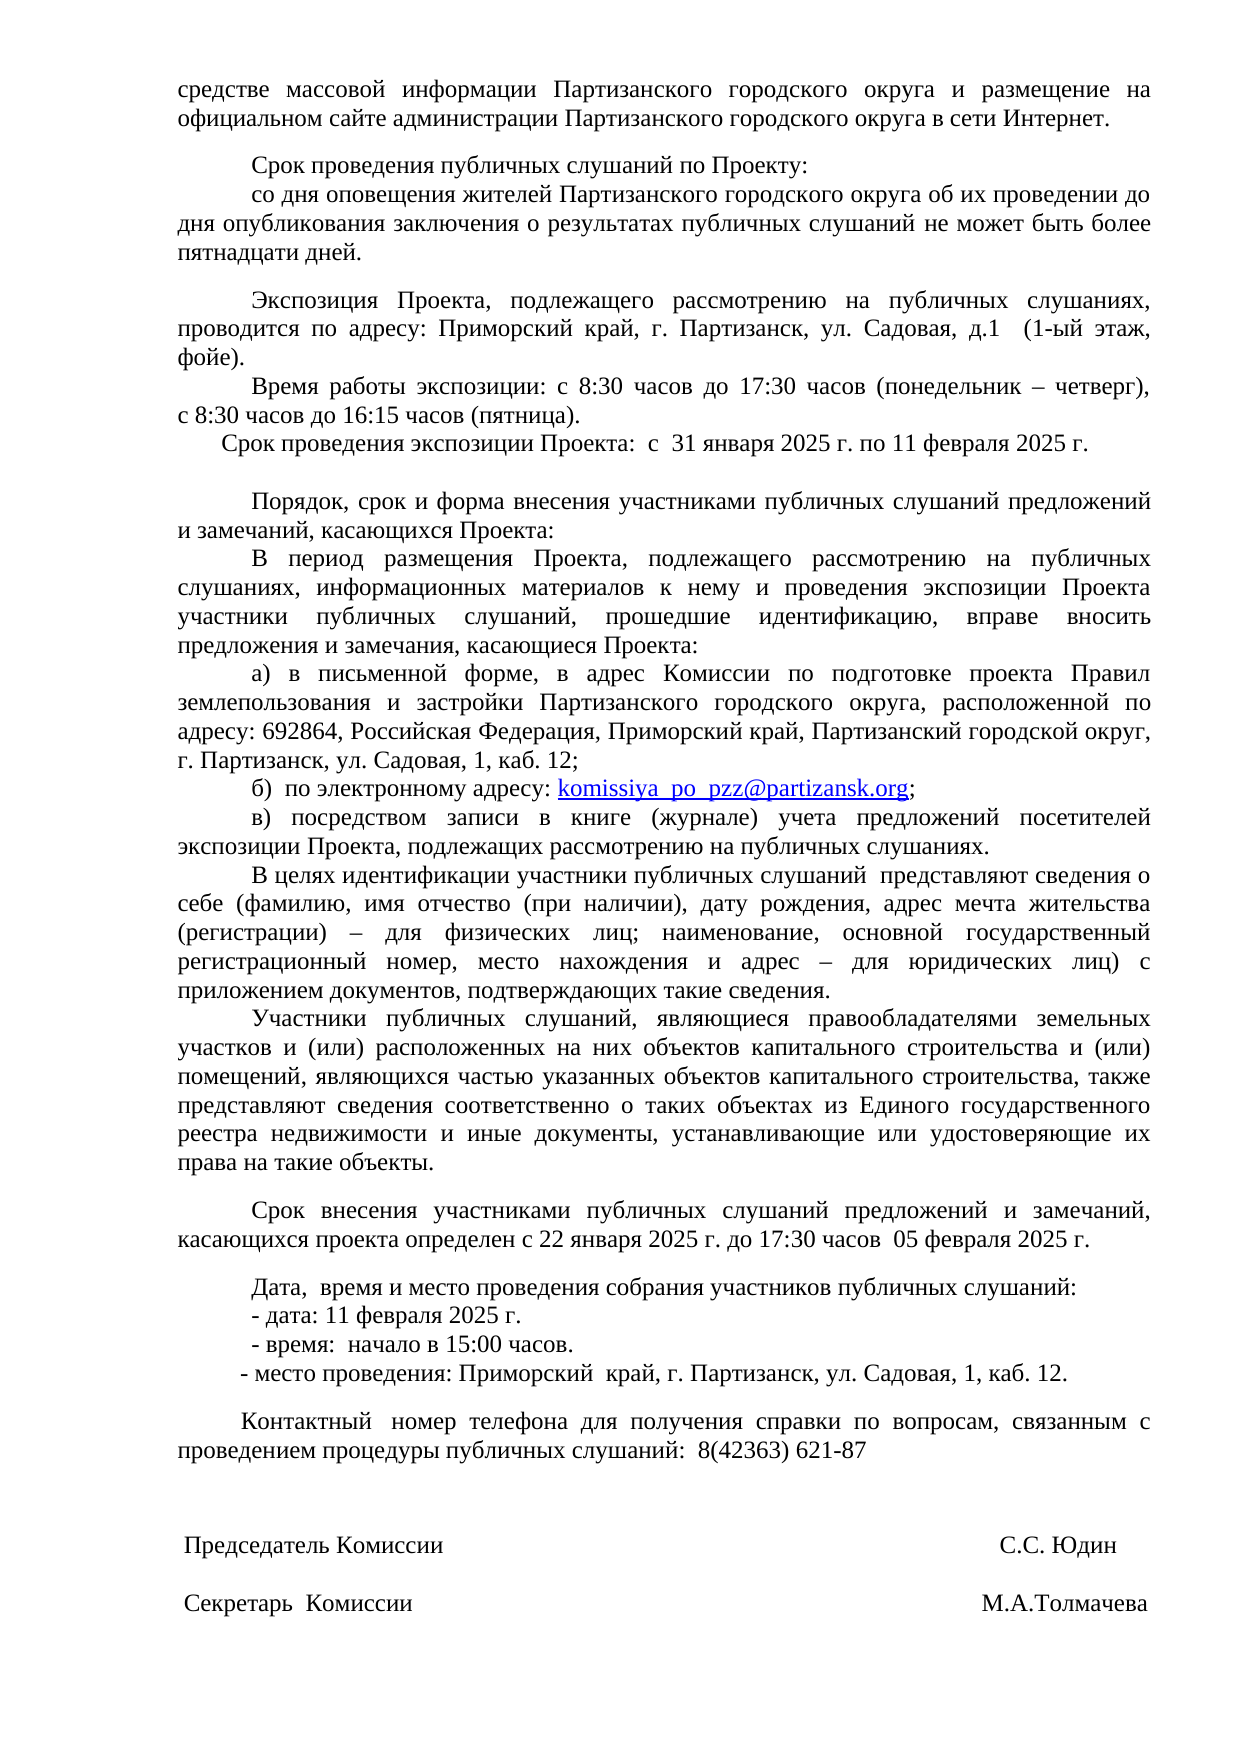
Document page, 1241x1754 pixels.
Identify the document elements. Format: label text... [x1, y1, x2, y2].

text Время работы экспозиции: с 8:30 часов до 17:30 часов (понедельник – четверг), с 8:30 часов до 16:15 часов (пятница). [177, 371, 1152, 428]
text - время: начало в 15:00 часов. [177, 1329, 1152, 1358]
text б) по электронному адресу: komissiya_po_pzz@partizansk.org; [177, 773, 1152, 802]
text со дня оповещения жителей Партизанского городского округа об их проведении до дня опубликования заключения о результатах публичных слушаний не может быть более пятнадцати дней. [177, 179, 1152, 266]
text - дата: 11 февраля 2025 г. [177, 1301, 1152, 1329]
text Секретарь Комиссии М.А.Толмачева [177, 1559, 1152, 1617]
text Контактный номер телефона для получения справки по вопросам, связанным с проведением процедуры публичных слушаний: 8(42363) 621-87 [177, 1406, 1152, 1463]
text Участники публичных слушаний, являющиеся правообладателями земельных участков и (или) расположенных на них объектов капитального строительства и (или) помещений, являющихся частью указанных объектов капитального строительства, также представляют сведения соответственно о таких объектах из Единого государственного реестра недвижимости и иные документы, устанавливающие или удостоверяющие их права на такие объекты. [177, 1003, 1152, 1176]
text Порядок, срок и форма внесения участниками публичных слушаний предложений и замечаний, касающихся Проекта: [177, 486, 1152, 543]
list Экспозиция Проекта, подлежащего рассмотрению на публичных слушаниях, проводится по адресу: Приморский край, г. Партизанск, ул. Садовая, д.1 (1-ый этаж, фойе). [177, 285, 1152, 371]
text - место проведения: Приморский край, г. Партизанск, ул. Садовая, 1, каб. 12. [177, 1358, 1152, 1387]
text в) посредством записи в книге (журнале) учета предложений посетителей экспозиции Проекта, подлежащих рассмотрению на публичных слушаниях. [177, 802, 1152, 860]
text Срок проведения экспозиции Проекта: с 31 января 2025 г. по 11 февраля 2025 г. [177, 428, 1152, 457]
text В целях идентификации участники публичных слушаний представляют сведения о себе (фамилию, имя отчество (при наличии), дату рождения, адрес мечта жительства (регистрации) – для физических лиц; наименование, основной государственный регистрационный номер, место нахождения и адрес – для юридических лиц) с приложением документов, подтверждающих такие сведения. [177, 860, 1152, 1003]
text Дата, время и место проведения собрания участников публичных слушаний: [177, 1272, 1152, 1301]
text Срок проведения публичных слушаний по Проекту: [177, 151, 1152, 179]
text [177, 74, 1152, 131]
text В период размещения Проекта, подлежащего рассмотрению на публичных слушаниях, информационных материалов к нему и проведения экспозиции Проекта участники публичных слушаний, прошедшие идентификацию, вправе вносить предложения и замечания, касающиеся Проекта: [177, 543, 1152, 658]
text Срок внесения участниками публичных слушаний предложений и замечаний, касающихся проекта определен с 22 января 2025 г. до 17:30 часов 05 февраля 2025 г. [177, 1195, 1152, 1253]
text Председатель Комиссии С.С. Юдин [177, 1531, 1152, 1559]
text а) в письменной форме, в адрес Комиссии по подготовке проекта Правил землепользования и застройки Партизанского городского округа, расположенной по адресу: 692864, Российская Федерация, Приморский край, Партизанский городской округ, г. Партизанск, ул. Садовая, 1, каб. 12; [177, 658, 1152, 773]
